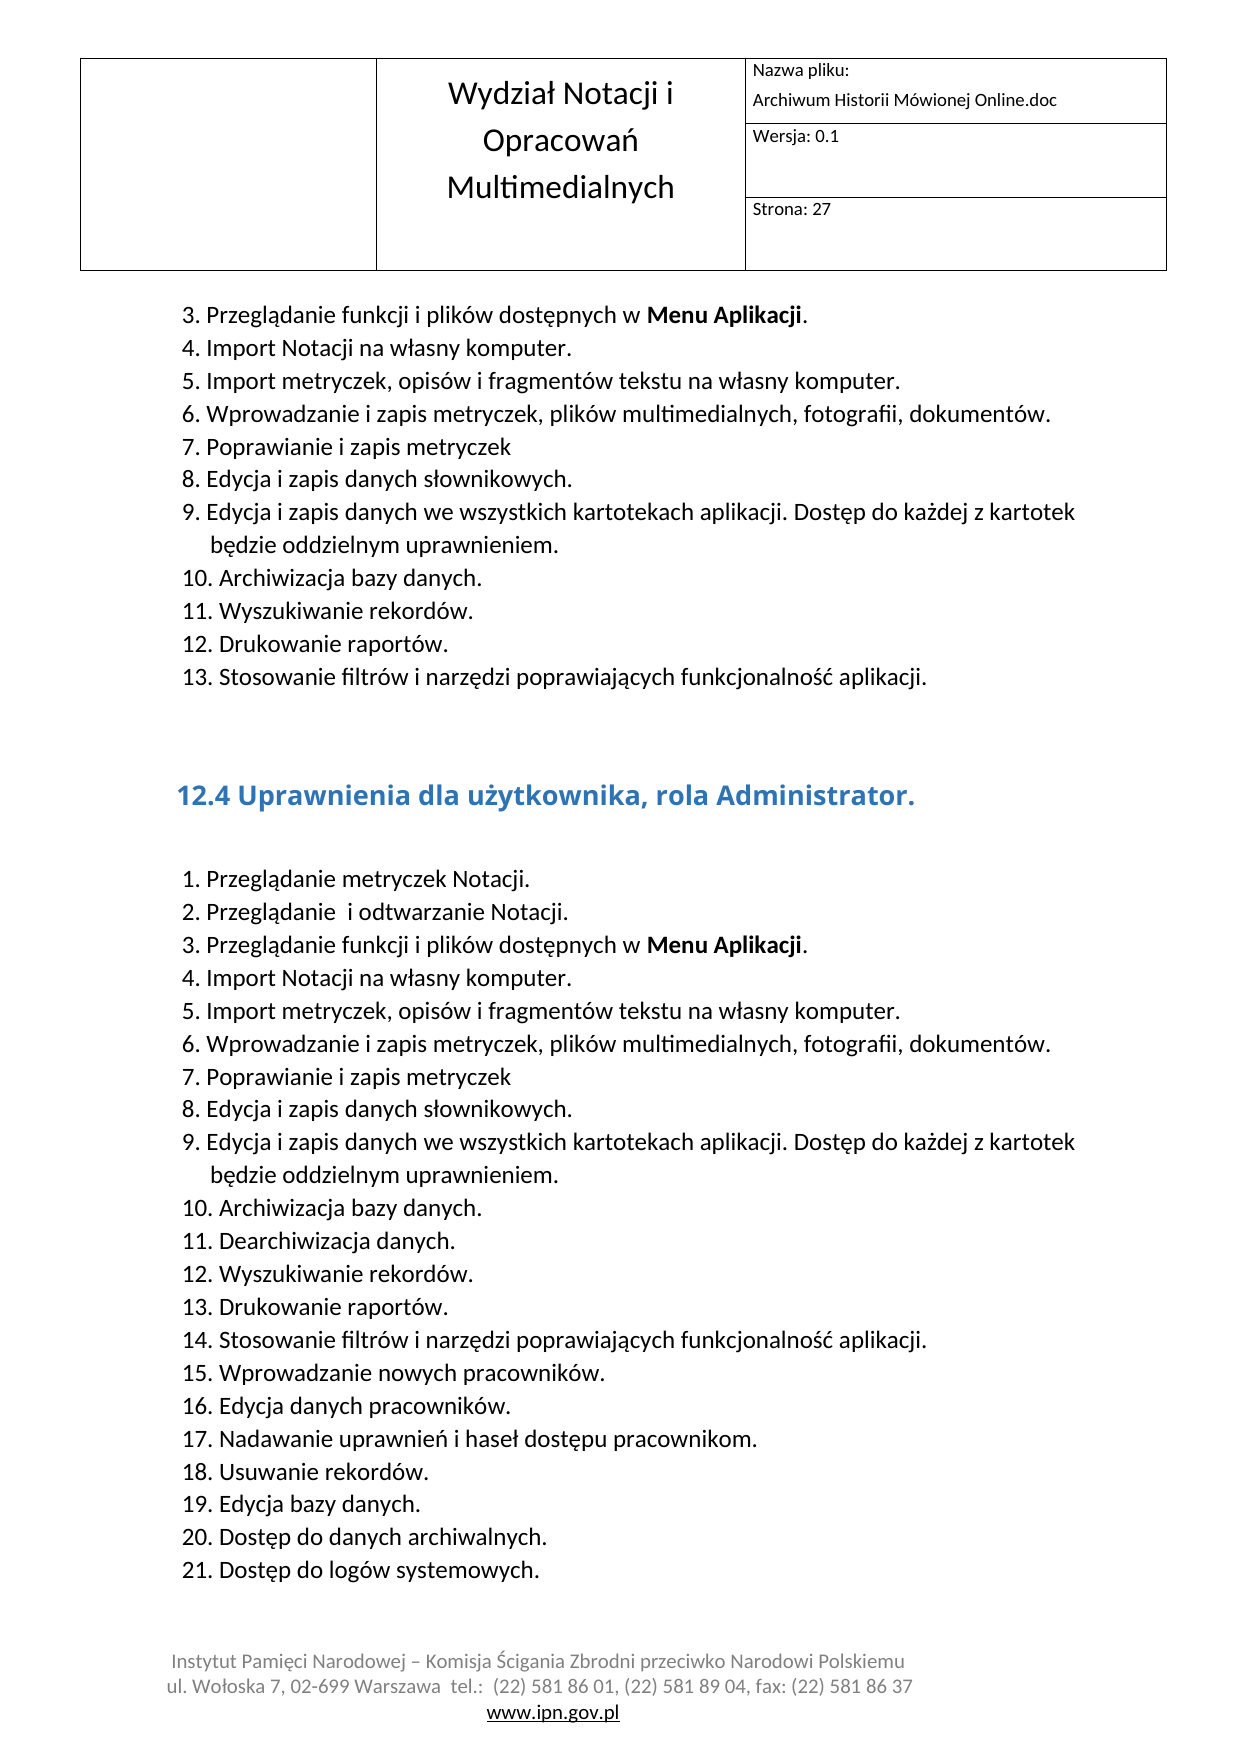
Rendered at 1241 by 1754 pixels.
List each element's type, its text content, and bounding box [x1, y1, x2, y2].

text 8. Edycja i zapis danych słownikowych. [148, 463, 1092, 494]
text 13. Stosowanie filtrów i narzędzi poprawiających funkcjonalność aplikacji. [148, 661, 1092, 692]
text 15. Wprowadzanie nowych pracowników. [148, 1357, 1092, 1387]
text 4. Import Notacji na własny komputer. [148, 332, 1092, 362]
text 20. Dostęp do danych archiwalnych. [148, 1521, 1092, 1552]
text 18. Usuwanie rekordów. [148, 1456, 1092, 1486]
text będzie oddzielnym uprawnieniem. [148, 529, 1092, 560]
text 8. Edycja i zapis danych słownikowych. [148, 1093, 1092, 1124]
text 19. Edycja bazy danych. [148, 1488, 1092, 1519]
text 12. Wyszukiwanie rekordów. [148, 1258, 1092, 1289]
text 9. Edycja i zapis danych we wszystkich kartotekach aplikacji. Dostęp do każdej z kartotek [148, 1126, 1092, 1157]
text 17. Nadawanie uprawnień i haseł dostępu pracownikom. [148, 1423, 1092, 1453]
text 6. Wprowadzanie i zapis metryczek, plików multimedialnych, fotografii, dokumentów. [148, 398, 1092, 428]
text 21. Dostęp do logów systemowych. [148, 1554, 1092, 1585]
text 16. Edycja danych pracowników. [148, 1390, 1092, 1420]
text 13. Drukowanie raportów. [148, 1291, 1092, 1322]
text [148, 299, 1092, 329]
subtitle 12.4 Uprawnienia dla użytkownika, rola Administrator. [148, 776, 1092, 813]
text 3. Przeglądanie funkcji i plików dostępnych w Menu Aplikacji. [148, 929, 1092, 959]
text 2. Przeglądanie i odtwarzanie Notacji. [148, 896, 1092, 927]
text będzie oddzielnym uprawnieniem. [148, 1159, 1092, 1190]
text 12. Drukowanie raportów. [148, 628, 1092, 659]
text 5. Import metryczek, opisów i fragmentów tekstu na własny komputer. [148, 995, 1092, 1025]
text 5. Import metryczek, opisów i fragmentów tekstu na własny komputer. [148, 365, 1092, 395]
text 10. Archiwizacja bazy danych. [148, 1192, 1092, 1223]
text 14. Stosowanie filtrów i narzędzi poprawiających funkcjonalność aplikacji. [148, 1324, 1092, 1354]
text 1. Przeglądanie metryczek Notacji. [148, 863, 1092, 894]
text 7. Poprawianie i zapis metryczek [148, 1061, 1092, 1091]
text 11. Wyszukiwanie rekordów. [148, 595, 1092, 626]
text 9. Edycja i zapis danych we wszystkich kartotekach aplikacji. Dostęp do każdej z kartotek [148, 496, 1092, 527]
text 11. Dearchiwizacja danych. [148, 1225, 1092, 1256]
text 7. Poprawianie i zapis metryczek [148, 431, 1092, 461]
text 4. Import Notacji na własny komputer. [148, 962, 1092, 992]
text 6. Wprowadzanie i zapis metryczek, plików multimedialnych, fotografii, dokumentów. [148, 1028, 1092, 1058]
text 10. Archiwizacja bazy danych. [148, 562, 1092, 593]
